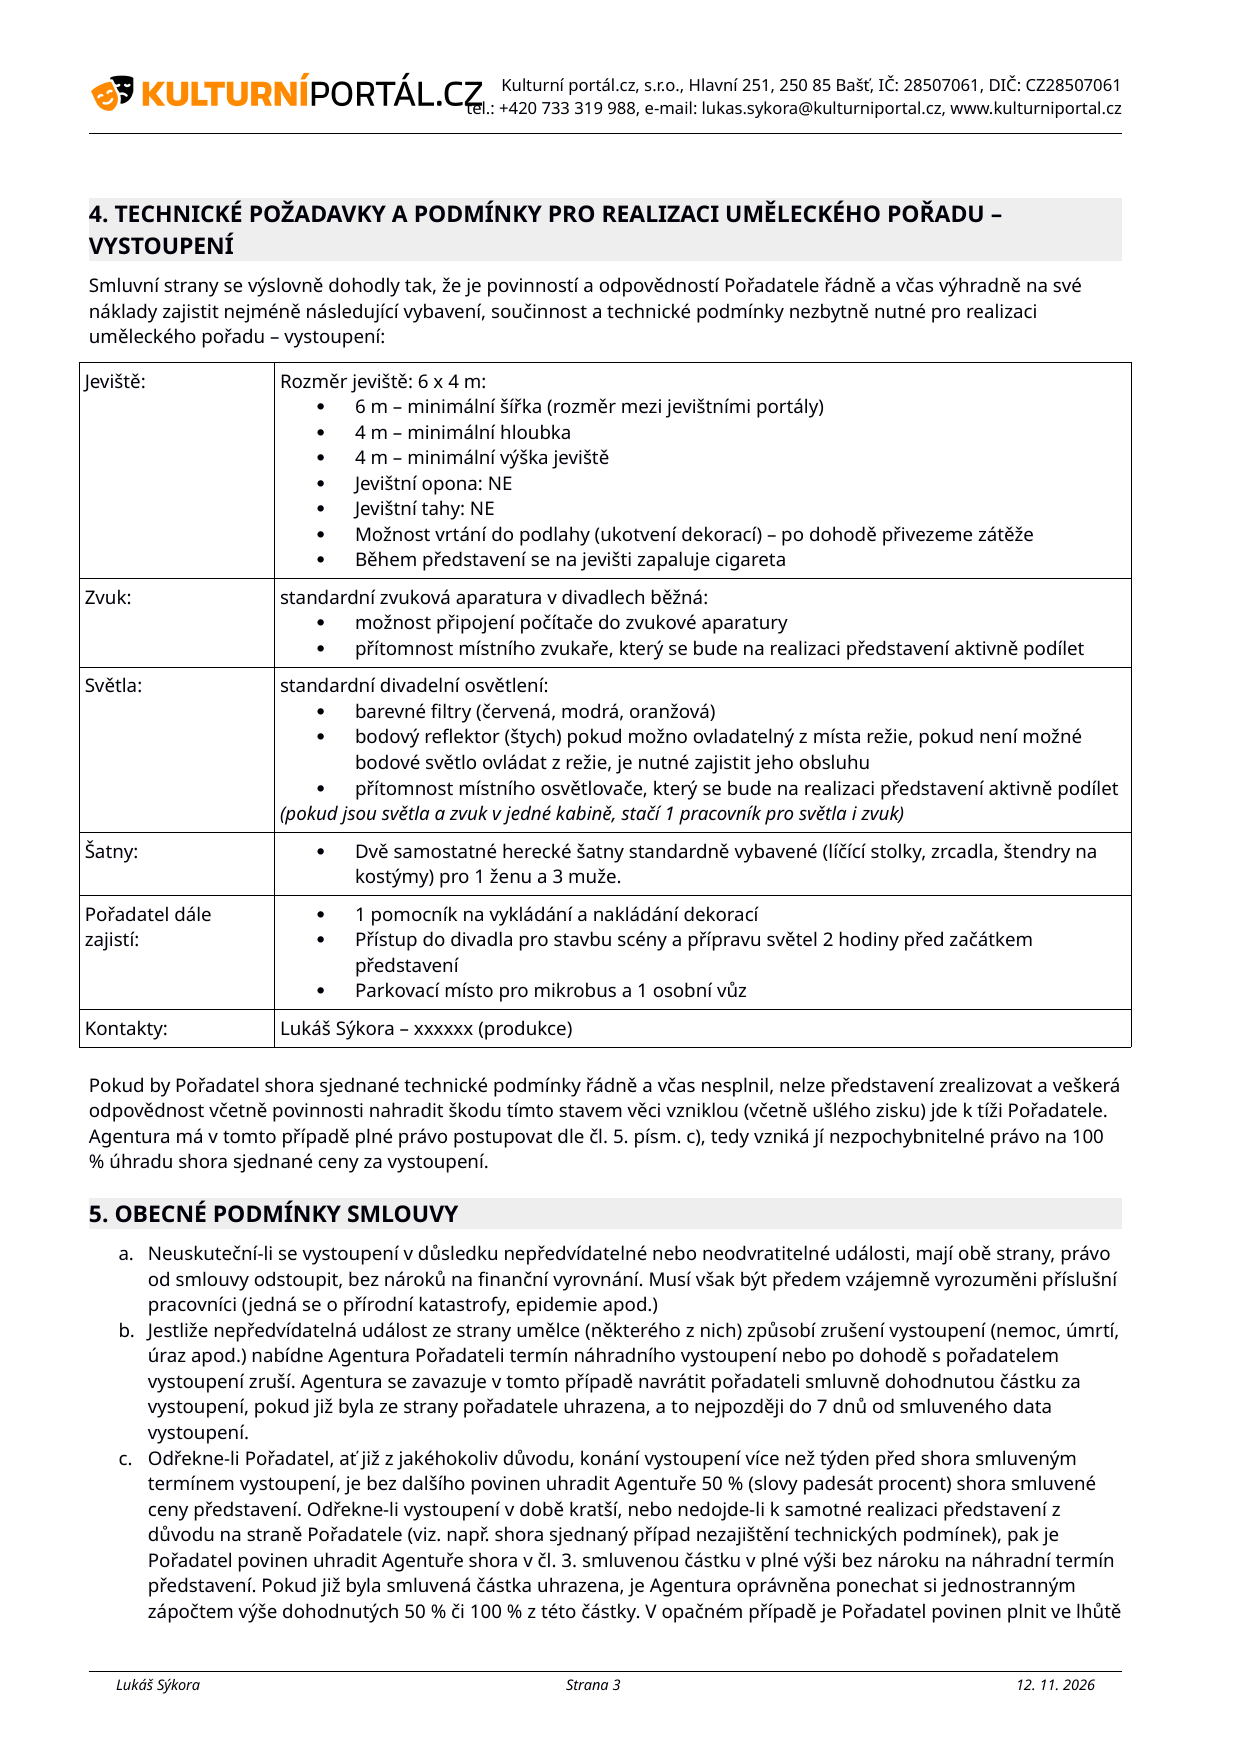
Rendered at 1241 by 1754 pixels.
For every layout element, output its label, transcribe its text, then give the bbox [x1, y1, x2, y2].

subtitle 5. OBECNÉ PODMÍNKY SMLOUVY [89, 1198, 1122, 1229]
text Pokud by Pořadatel shora sjednané technické podmínky řádně a včas nesplnil, nelze představení zrealizovat a veškerá odpovědnost včetně povinnosti nahradit škodu tímto stavem věci vzniklou (včetně ušlého zisku) jde k tíži Pořadatele. Agentura má v tomto případě plné právo postupovat dle čl. 5. písm. c), tedy vzniká jí nezpochybnitelné právo na 100 % úhradu shora sjednané ceny za vystoupení. [89, 1072, 1122, 1174]
table_header Jeviště: [80, 363, 274, 578]
text Smluvní strany se výslovně dohodly tak, že je povinností a odpovědností Pořadatele řádně a včas výhradně na své náklady zajistit nejméně následující vybavení, součinnost a technické podmínky nezbytně nutné pro realizaci uměleckého pořadu – vystoupení: [89, 273, 1122, 349]
table_cell Šatny: [80, 833, 274, 895]
table_cell Pořadatel dále zajistí: [80, 896, 274, 1009]
table_cell standardní divadelní osvětlení: barevné filtry (červená, modrá, oranžová) bodový reflektor (štych) pokud možno ovladatelný z místa režie, pokud není možné bodové světlo ovládat z režie, je nutné zajistit jeho obsluhu přítomnost místního osvětlovače, který se bude na realizaci představení aktivně podílet (pokud jsou světla a zvuk v jedné kabině, stačí 1 pracovník pro světla i zvuk) [275, 668, 1131, 832]
table_cell Zvuk: [80, 579, 274, 667]
table_cell Kontakty: [80, 1010, 274, 1047]
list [118, 1445, 1122, 1623]
table_cell Světla: [80, 668, 274, 832]
table_cell Lukáš Sýkora – xxxxxx (produkce) [275, 1010, 1131, 1047]
subtitle 4. TECHNICKÉ POŽADAVKY A PODMÍNKY PRO REALIZACI UMĚLECKÉHO POŘADU – VYSTOUPENÍ [89, 198, 1122, 261]
table_cell 1 pomocník na vykládání a nakládání dekorací Přístup do divadla pro stavbu scény a přípravu světel 2 hodiny před začátkem představení Parkovací místo pro mikrobus a 1 osobní vůz [275, 896, 1131, 1009]
list Neuskuteční-li se vystoupení v důsledku nepředvídatelné nebo neodvratitelné události, mají obě strany, právo od smlouvy odstoupit, bez nároků na finanční vyrovnání. Musí však být předem vzájemně vyrozuměni příslušní pracovníci (jedná se o přírodní katastrofy, epidemie apod.) [118, 1241, 1122, 1317]
table_cell standardní zvuková aparatura v divadlech běžná: možnost připojení počítače do zvukové aparatury přítomnost místního zvukaře, který se bude na realizaci představení aktivně podílet [275, 579, 1131, 667]
table_cell Dvě samostatné herecké šatny standardně vybavené (líčící stolky, zrcadla, štendry na kostýmy) pro 1 ženu a 3 muže. [275, 833, 1131, 895]
picture [85, 71, 491, 113]
table_header Rozměr jeviště: 6 x 4 m: 6 m – minimální šířka (rozměr mezi jevištními portály) 4 m – minimální hloubka 4 m – minimální výška jeviště Jevištní opona: NE Jevištní tahy: NE Možnost vrtání do podlahy (ukotvení dekorací) – po dohodě přivezeme zátěže Během představení se na jevišti zapaluje cigareta [275, 363, 1131, 578]
list Jestliže nepředvídatelná událost ze strany umělce (některého z nich) způsobí zrušení vystoupení (nemoc, úmrtí, úraz apod.) nabídne Agentura Pořadateli termín náhradního vystoupení nebo po dohodě s pořadatelem vystoupení zruší. Agentura se zavazuje v tomto případě navrátit pořadateli smluvně dohodnutou částku za vystoupení, pokud již byla ze strany pořadatele uhrazena, a to nejpozději do 7 dnů od smluveného data vystoupení. [118, 1317, 1122, 1445]
